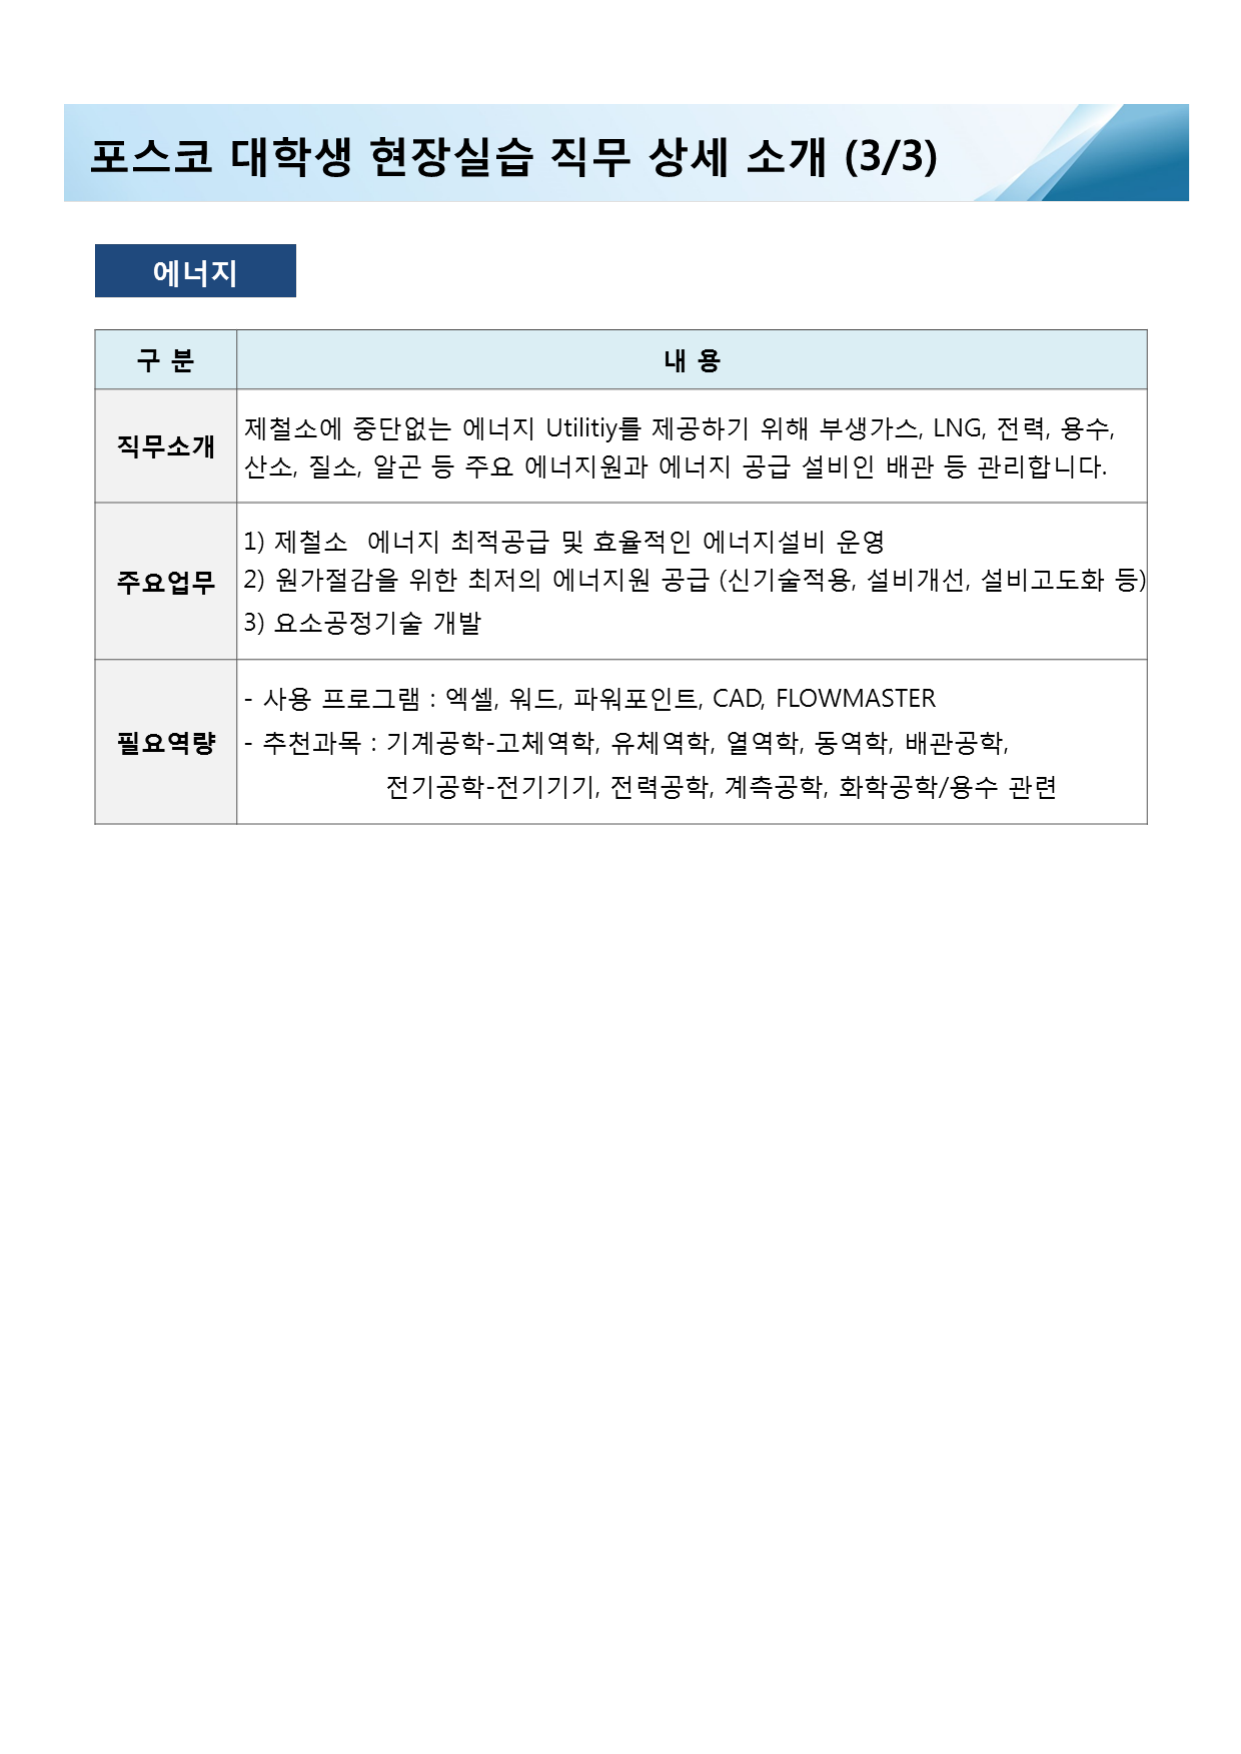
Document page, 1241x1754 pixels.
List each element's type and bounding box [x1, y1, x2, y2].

picture [59, 104, 1190, 825]
